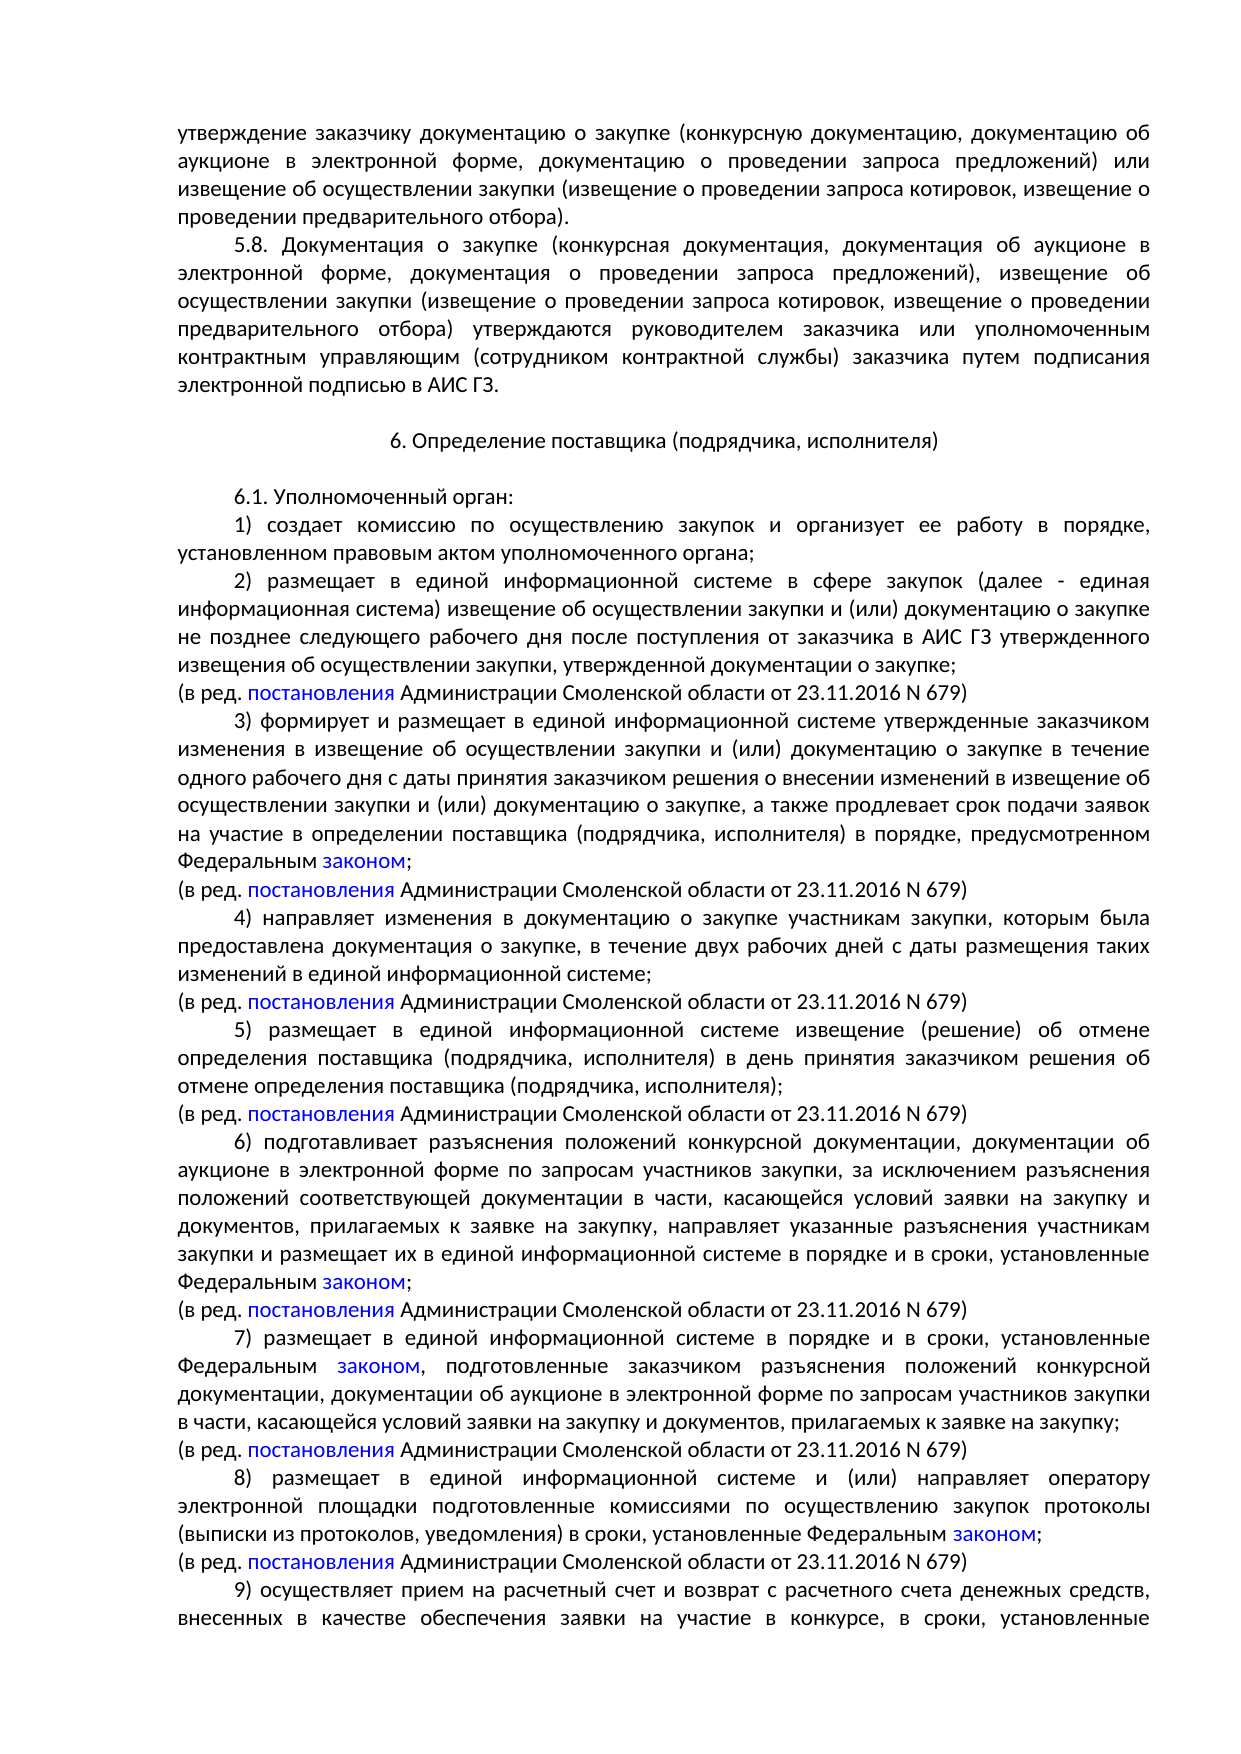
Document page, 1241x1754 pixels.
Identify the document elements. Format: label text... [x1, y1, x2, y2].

text 5.8. Документация о закупке (конкурсная документация, документация об аукционе в электронной форме, документация о проведении запроса предложений), извещение об осуществлении закупки (извещение о проведении запроса котировок, извещение о проведении предварительного отбора) утверждаются руководителем заказчика или уполномоченным контрактным управляющим (сотрудником контрактной службы) заказчика путем подписания электронной подписью в АИС ГЗ. [177, 230, 1152, 398]
text (в ред. постановления Администрации Смоленской области от 23.11.2016 N 679) [177, 987, 1152, 1015]
text 6) подготавливает разъяснения положений конкурсной документации, документации об аукционе в электронной форме по запросам участников закупки, за исключением разъяснения положений соответствующей документации в части, касающейся условий заявки на закупку и документов, прилагаемых к заявке на закупку, направляет указанные разъяснения участникам закупки и размещает их в единой информационной системе в порядке и в сроки, установленные Федеральным законом; [177, 1127, 1152, 1295]
text (в ред. постановления Администрации Смоленской области от 23.11.2016 N 679) [177, 875, 1152, 903]
text 2) размещает в единой информационной системе в сфере закупок (далее - единая информационная система) извещение об осуществлении закупки и (или) документацию о закупке не позднее следующего рабочего дня после поступления от заказчика в АИС ГЗ утвержденного извещения об осуществлении закупки, утвержденной документации о закупке; [177, 566, 1152, 678]
text 1) создает комиссию по осуществлению закупок и организует ее работу в порядке, установленном правовым актом уполномоченного органа; [177, 510, 1152, 566]
text 4) направляет изменения в документацию о закупке участникам закупки, которым была предоставлена документация о закупке, в течение двух рабочих дней с даты размещения таких изменений в единой информационной системе; [177, 903, 1152, 987]
text (в ред. постановления Администрации Смоленской области от 23.11.2016 N 679) [177, 1435, 1152, 1463]
text (в ред. постановления Администрации Смоленской области от 23.11.2016 N 679) [177, 678, 1152, 707]
text 3) формирует и размещает в единой информационной системе утвержденные заказчиком изменения в извещение об осуществлении закупки и (или) документацию о закупке в течение одного рабочего дня с даты принятия заказчиком решения о внесении изменений в извещение об осуществлении закупки и (или) документацию о закупке, а также продлевает срок подачи заявок на участие в определении поставщика (подрядчика, исполнителя) в порядке, предусмотренном Федеральным законом; [177, 707, 1152, 875]
text 7) размещает в единой информационной системе в порядке и в сроки, установленные Федеральным законом, подготовленные заказчиком разъяснения положений конкурсной документации, документации об аукционе в электронной форме по запросам участников закупки в части, касающейся условий заявки на закупку и документов, прилагаемых к заявке на закупку; [177, 1323, 1152, 1435]
text 6. Определение поставщика (подрядчика, исполнителя) [177, 426, 1152, 454]
text 8) размещает в единой информационной системе и (или) направляет оператору электронной площадки подготовленные комиссиями по осуществлению закупок протоколы (выписки из протоколов, уведомления) в сроки, установленные Федеральным законом; [177, 1463, 1152, 1547]
text (в ред. постановления Администрации Смоленской области от 23.11.2016 N 679) [177, 1099, 1152, 1127]
text 6.1. Уполномоченный орган: [177, 482, 1152, 510]
text 5) размещает в единой информационной системе извещение (решение) об отмене определения поставщика (подрядчика, исполнителя) в день принятия заказчиком решения об отмене определения поставщика (подрядчика, исполнителя); [177, 1015, 1152, 1099]
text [177, 1575, 1152, 1631]
text (в ред. постановления Администрации Смоленской области от 23.11.2016 N 679) [177, 1547, 1152, 1575]
text (в ред. постановления Администрации Смоленской области от 23.11.2016 N 679) [177, 1295, 1152, 1323]
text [177, 118, 1152, 230]
